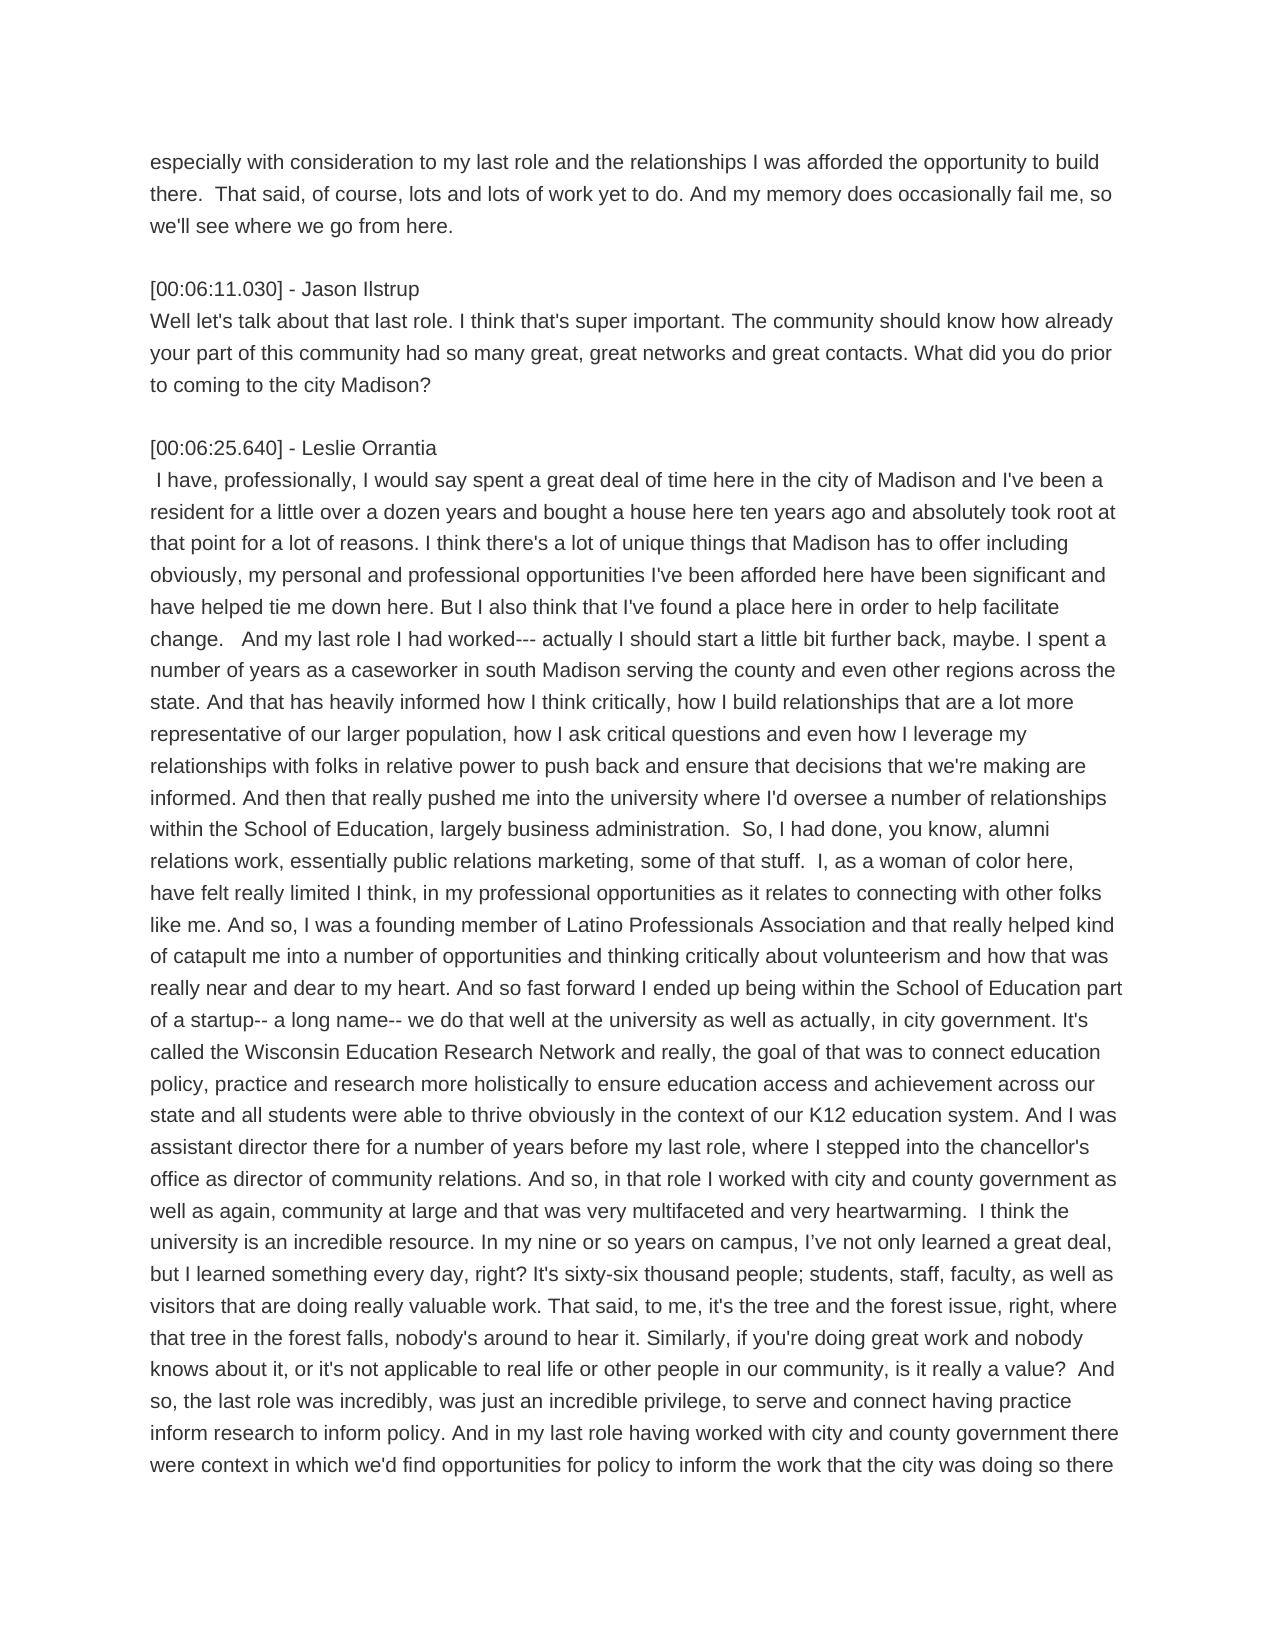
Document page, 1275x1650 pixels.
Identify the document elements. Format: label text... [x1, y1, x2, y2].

text Well let's talk about that last role. I think that's super important. The community should know how already your part of this community had so many great, great networks and great contacts. What did you do prior to coming to the city Madison? [150, 309, 1125, 396]
text [00:06:11.030] - Jason Ilstrup [150, 277, 1125, 301]
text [150, 150, 1125, 237]
text [00:06:25.640] - Leslie Orrantia [150, 436, 1125, 460]
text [150, 468, 1125, 1477]
